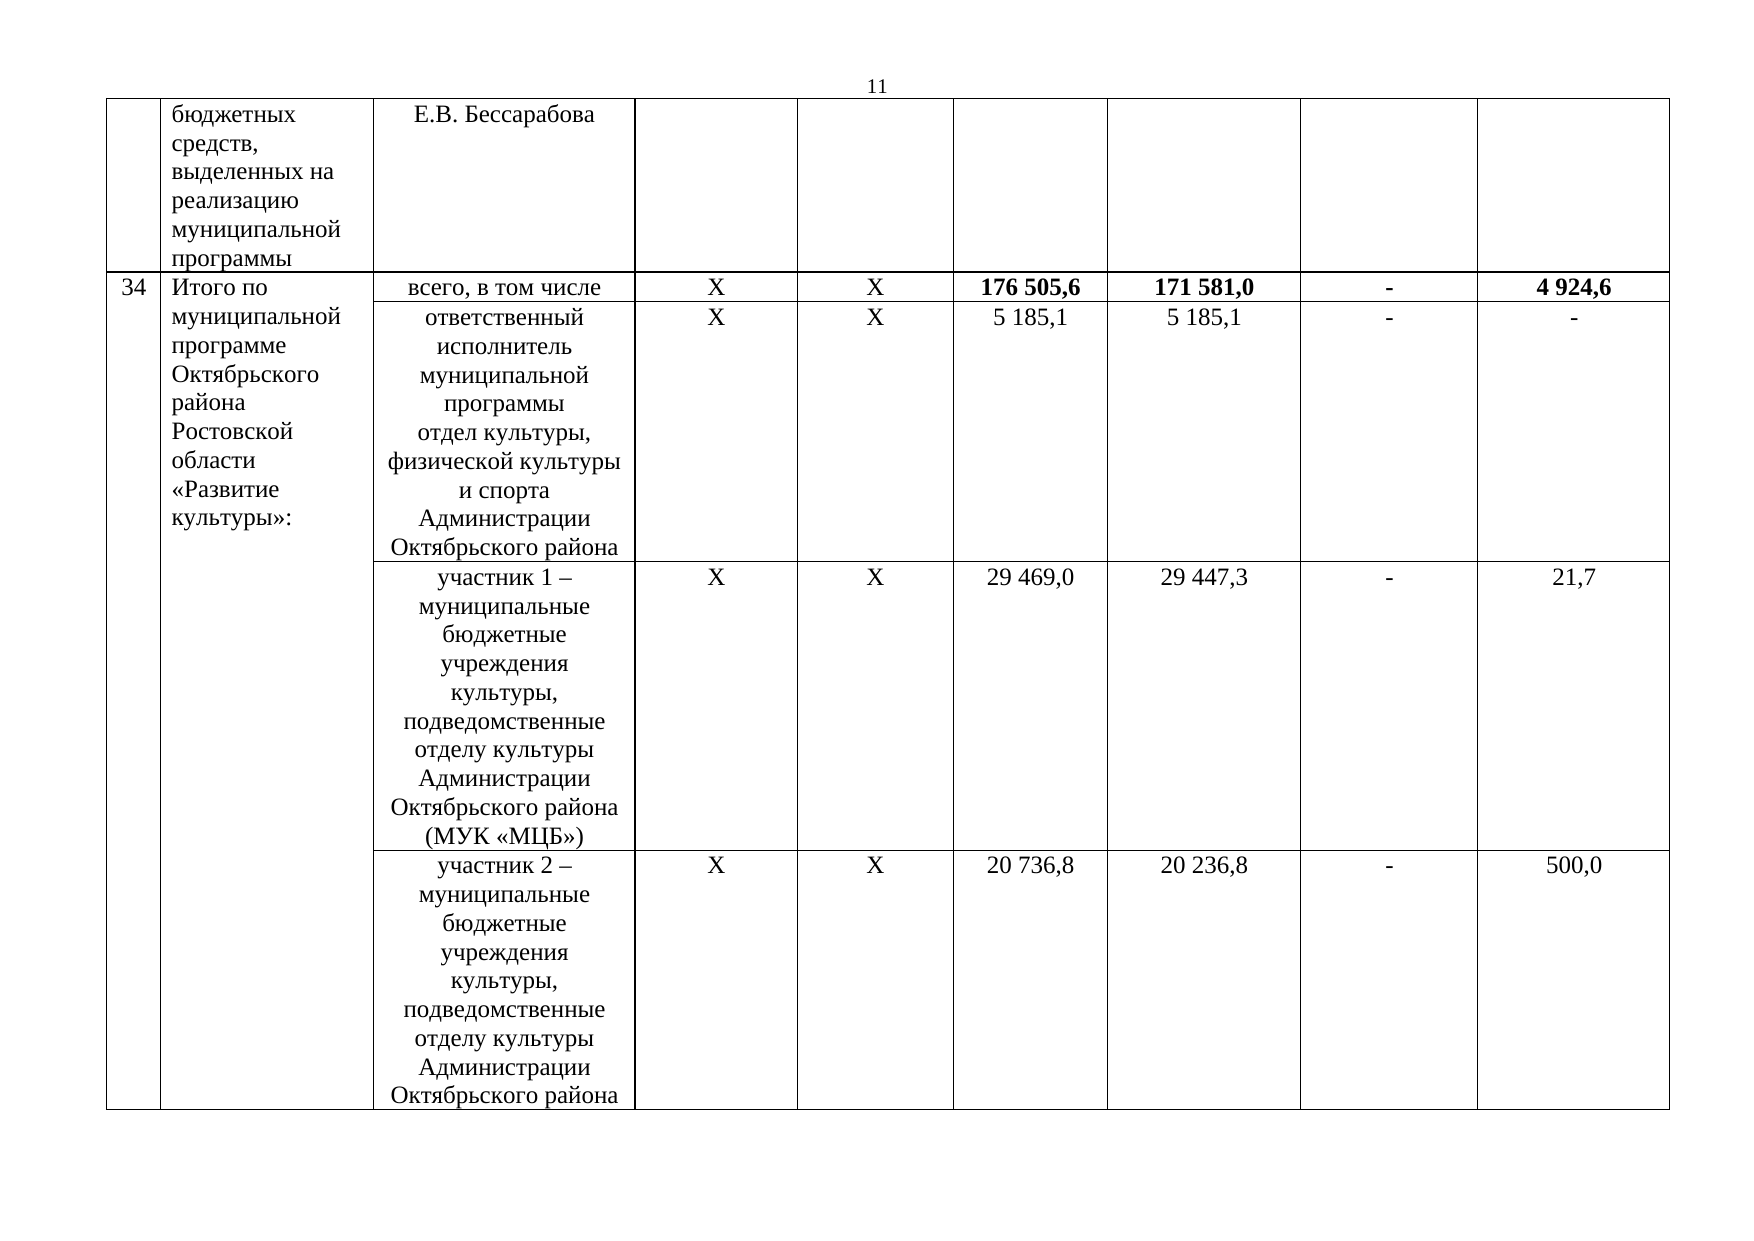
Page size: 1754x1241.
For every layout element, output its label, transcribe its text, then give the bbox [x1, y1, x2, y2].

table_cell 20 236,8 [1108, 851, 1300, 1109]
table_cell Х [954, 99, 1107, 271]
table_cell 5 185,1 [954, 302, 1107, 561]
table_cell Х [798, 302, 953, 561]
table_cell Х [798, 562, 953, 849]
table_cell 20 736,8 [954, 851, 1107, 1109]
table_cell Итого по муниципальной программе Октябрьского района Ростовской области «Развитие культуры»: [161, 273, 373, 1109]
table_cell Х [798, 851, 953, 1109]
table_cell Х [1108, 99, 1300, 271]
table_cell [636, 99, 797, 271]
table_cell 29 447,3 [1108, 562, 1300, 849]
table_cell 34 [107, 273, 160, 1109]
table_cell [798, 99, 953, 271]
table_cell Х [636, 302, 797, 561]
table_cell 4 924,6 [1478, 273, 1669, 301]
table_cell - [1478, 302, 1669, 561]
table_cell ответственный исполнитель муниципальной программы отдел культуры, физической культуры и спорта Администрации Октябрьского района [374, 302, 634, 561]
table_cell Х [636, 273, 797, 301]
table_cell Х [636, 851, 797, 1109]
table_cell 21,7 [1478, 562, 1669, 849]
table_cell 176 505,6 [954, 273, 1107, 301]
table_cell - [1301, 562, 1477, 849]
table_cell Х [798, 273, 953, 301]
table_cell - [1301, 851, 1477, 1109]
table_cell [161, 99, 373, 271]
table_cell - [1301, 273, 1477, 301]
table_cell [374, 851, 634, 1109]
table_cell Х [1478, 99, 1669, 271]
table_cell Х [636, 562, 797, 849]
table_cell - [1301, 302, 1477, 561]
table_cell участник 1 –муниципальные бюджетные учреждения культуры, подведомственные отделу культуры Администрации Октябрьского района (МУК «МЦБ») [374, 562, 634, 849]
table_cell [374, 99, 634, 271]
table_cell 5 185,1 [1108, 302, 1300, 561]
table_cell всего, в том числе [374, 273, 634, 301]
table_cell 33 [107, 99, 160, 271]
table_cell 171 581,0 [1108, 273, 1300, 301]
table_cell Х [1301, 99, 1477, 271]
table_cell 500,0 [1478, 851, 1669, 1109]
table_cell 29 469,0 [954, 562, 1107, 849]
